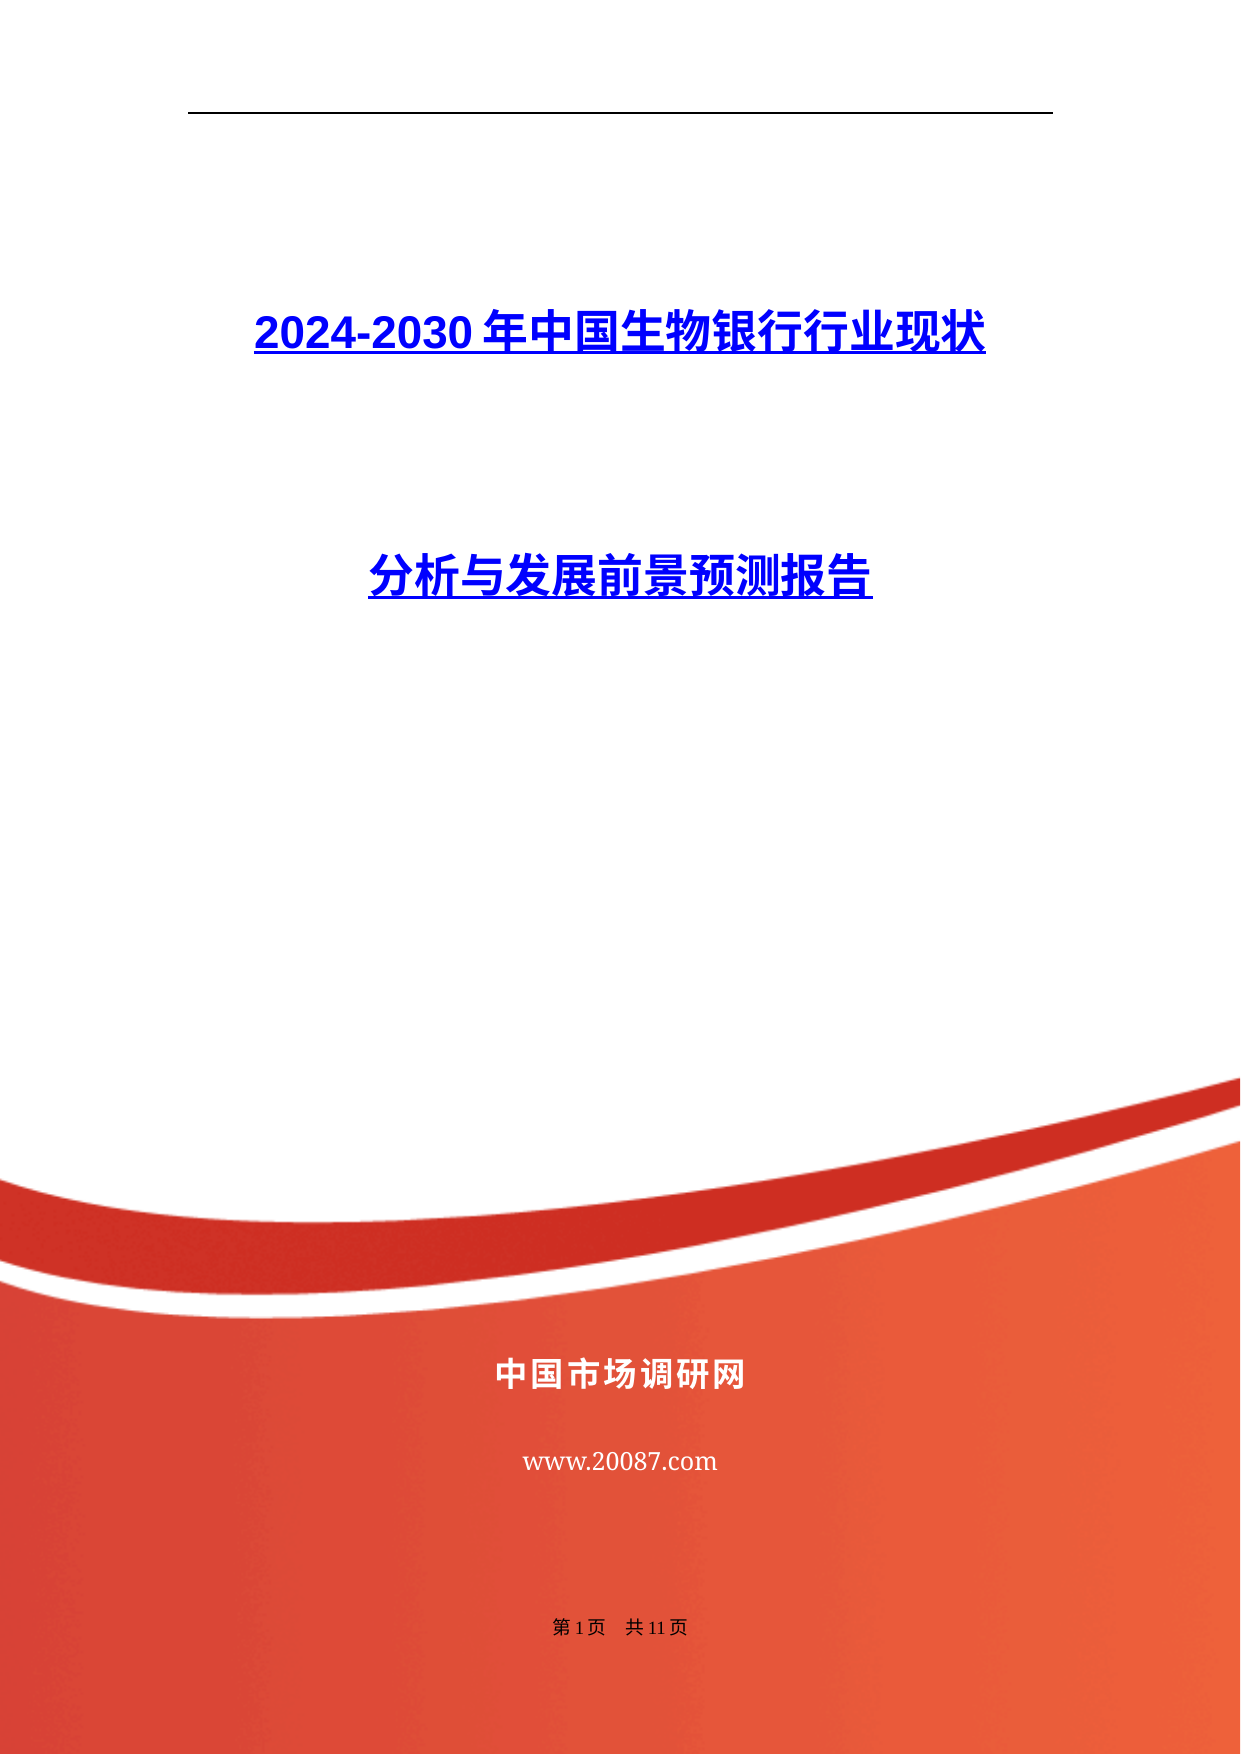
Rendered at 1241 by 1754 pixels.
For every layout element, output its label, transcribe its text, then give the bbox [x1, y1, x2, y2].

table_header 2024-2030年中国生物银行行业现状分析与发展前景预测报告 [188, 207, 1053, 773]
picture [0, 1006, 1241, 1754]
text www.20087.com [187, 1428, 1053, 1493]
subtitle 中国市场调研网 [187, 1339, 1053, 1404]
